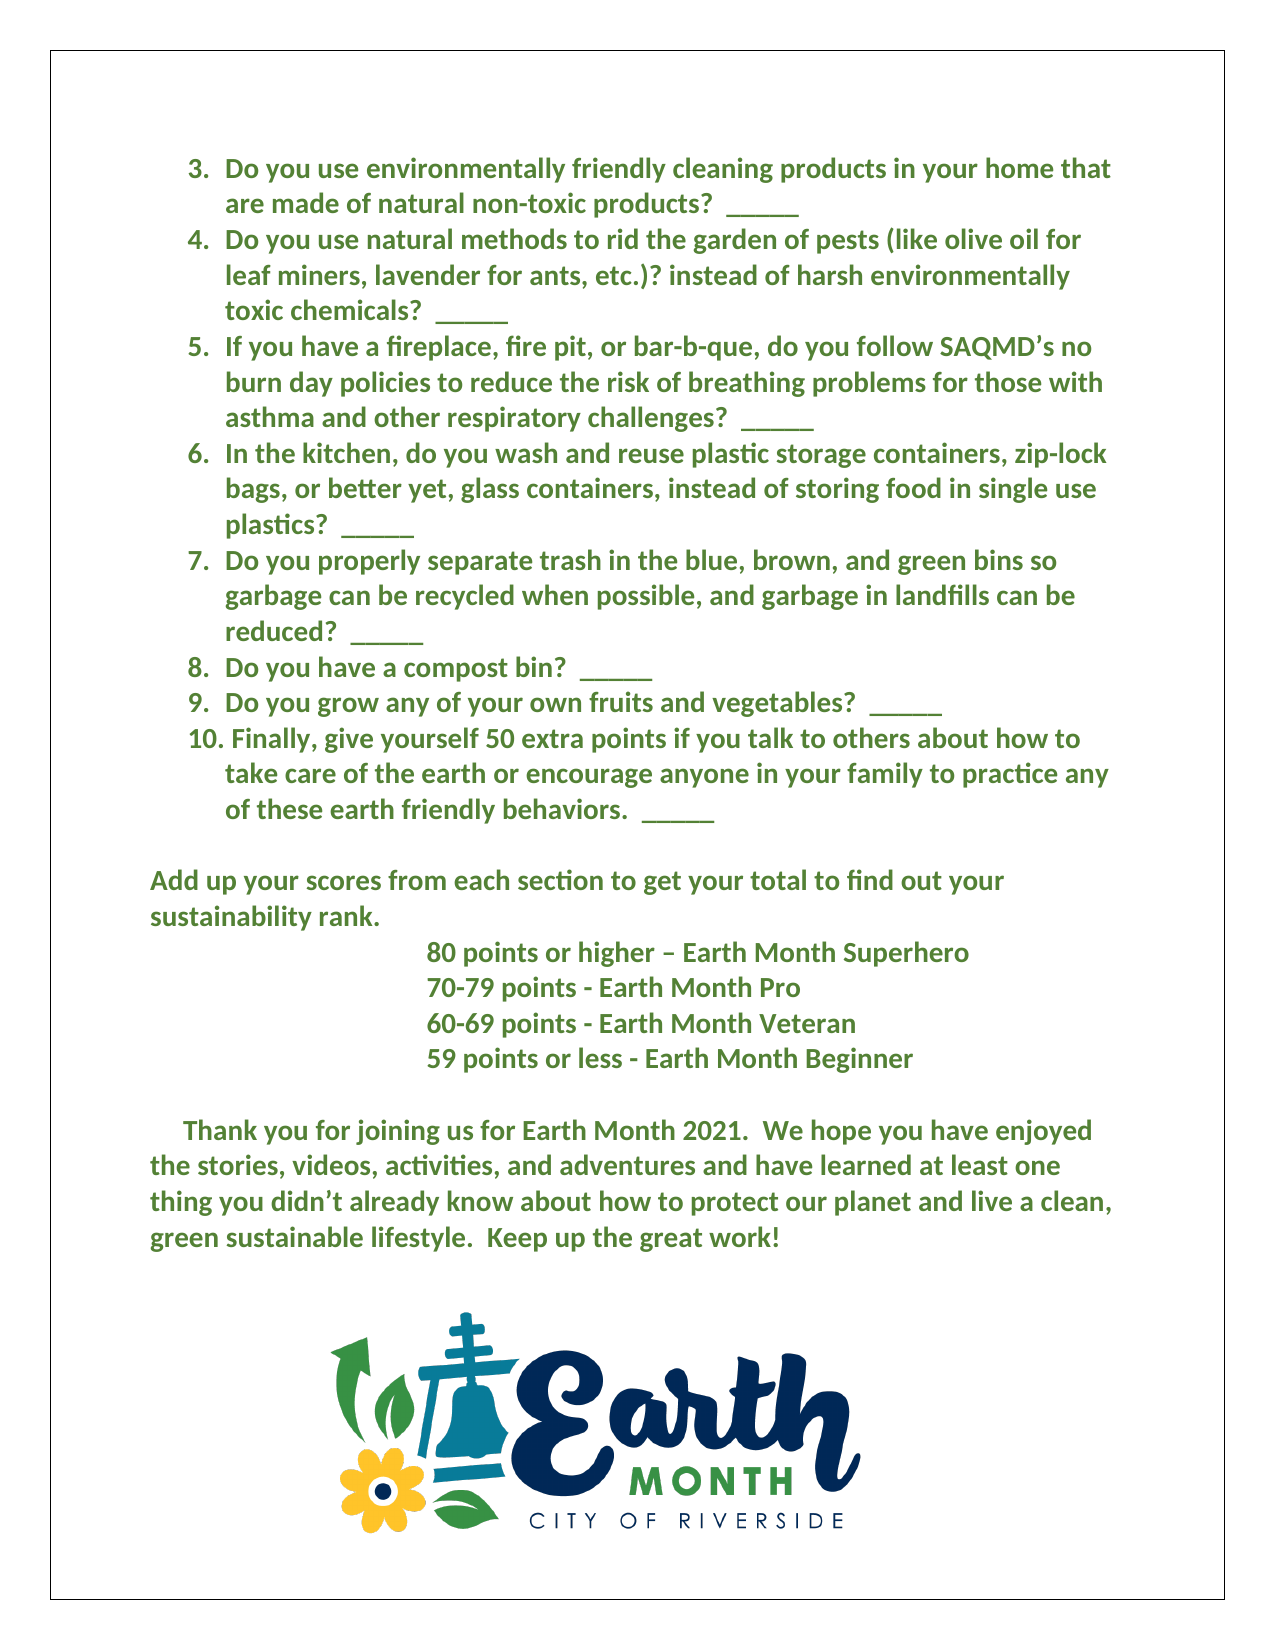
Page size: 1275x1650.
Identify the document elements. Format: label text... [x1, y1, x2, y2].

list Finally, give yourself 50 extra points if you talk to others about how to take care of the earth or encourage anyone in your family to practice any of these earth friendly behaviors. _____ [187, 720, 1125, 827]
list Do you grow any of your own fruits and vegetables? _____ [187, 684, 1125, 720]
text 70-79 points - Earth Month Pro [150, 969, 1125, 1005]
list Do you have a compost bin? _____ [187, 649, 1125, 684]
list Do you properly separate trash in the blue, brown, and green bins so garbage can be recycled when possible, and garbage in landfills can be reduced? _____ [187, 542, 1125, 649]
text 60-69 points - Earth Month Veteran [150, 1005, 1125, 1041]
picture [322, 1308, 868, 1537]
text 59 points or less - Earth Month Beginner [150, 1041, 1125, 1076]
list If you have a fireplace, fire pit, or bar-b-que, do you follow SAQMD’s no burn day policies to reduce the risk of breathing problems for those with asthma and other respiratory challenges? _____ [187, 328, 1125, 435]
list Do you use environmentally friendly cleaning products in your home that are made of natural non-toxic products? _____ [187, 150, 1125, 221]
text 80 points or higher – Earth Month Superhero [150, 934, 1125, 969]
text Add up your scores from each section to get your total to find out your sustainability rank. [150, 862, 1125, 934]
list In the kitchen, do you wash and reuse plastic storage containers, zip-lock bags, or better yet, glass containers, instead of storing food in single use plastics? _____ [187, 435, 1125, 542]
text Thank you for joining us for Earth Month 2021. We hope you have enjoyed the stories, videos, activities, and adventures and have learned at least one thing you didn’t already know about how to protect our planet and live a clean, green sustainable lifestyle. Keep up the great work! [150, 1112, 1125, 1254]
list Do you use natural methods to rid the garden of pests (like olive oil for leaf miners, lavender for ants, etc.)? instead of harsh environmentally toxic chemicals? _____ [187, 221, 1125, 328]
